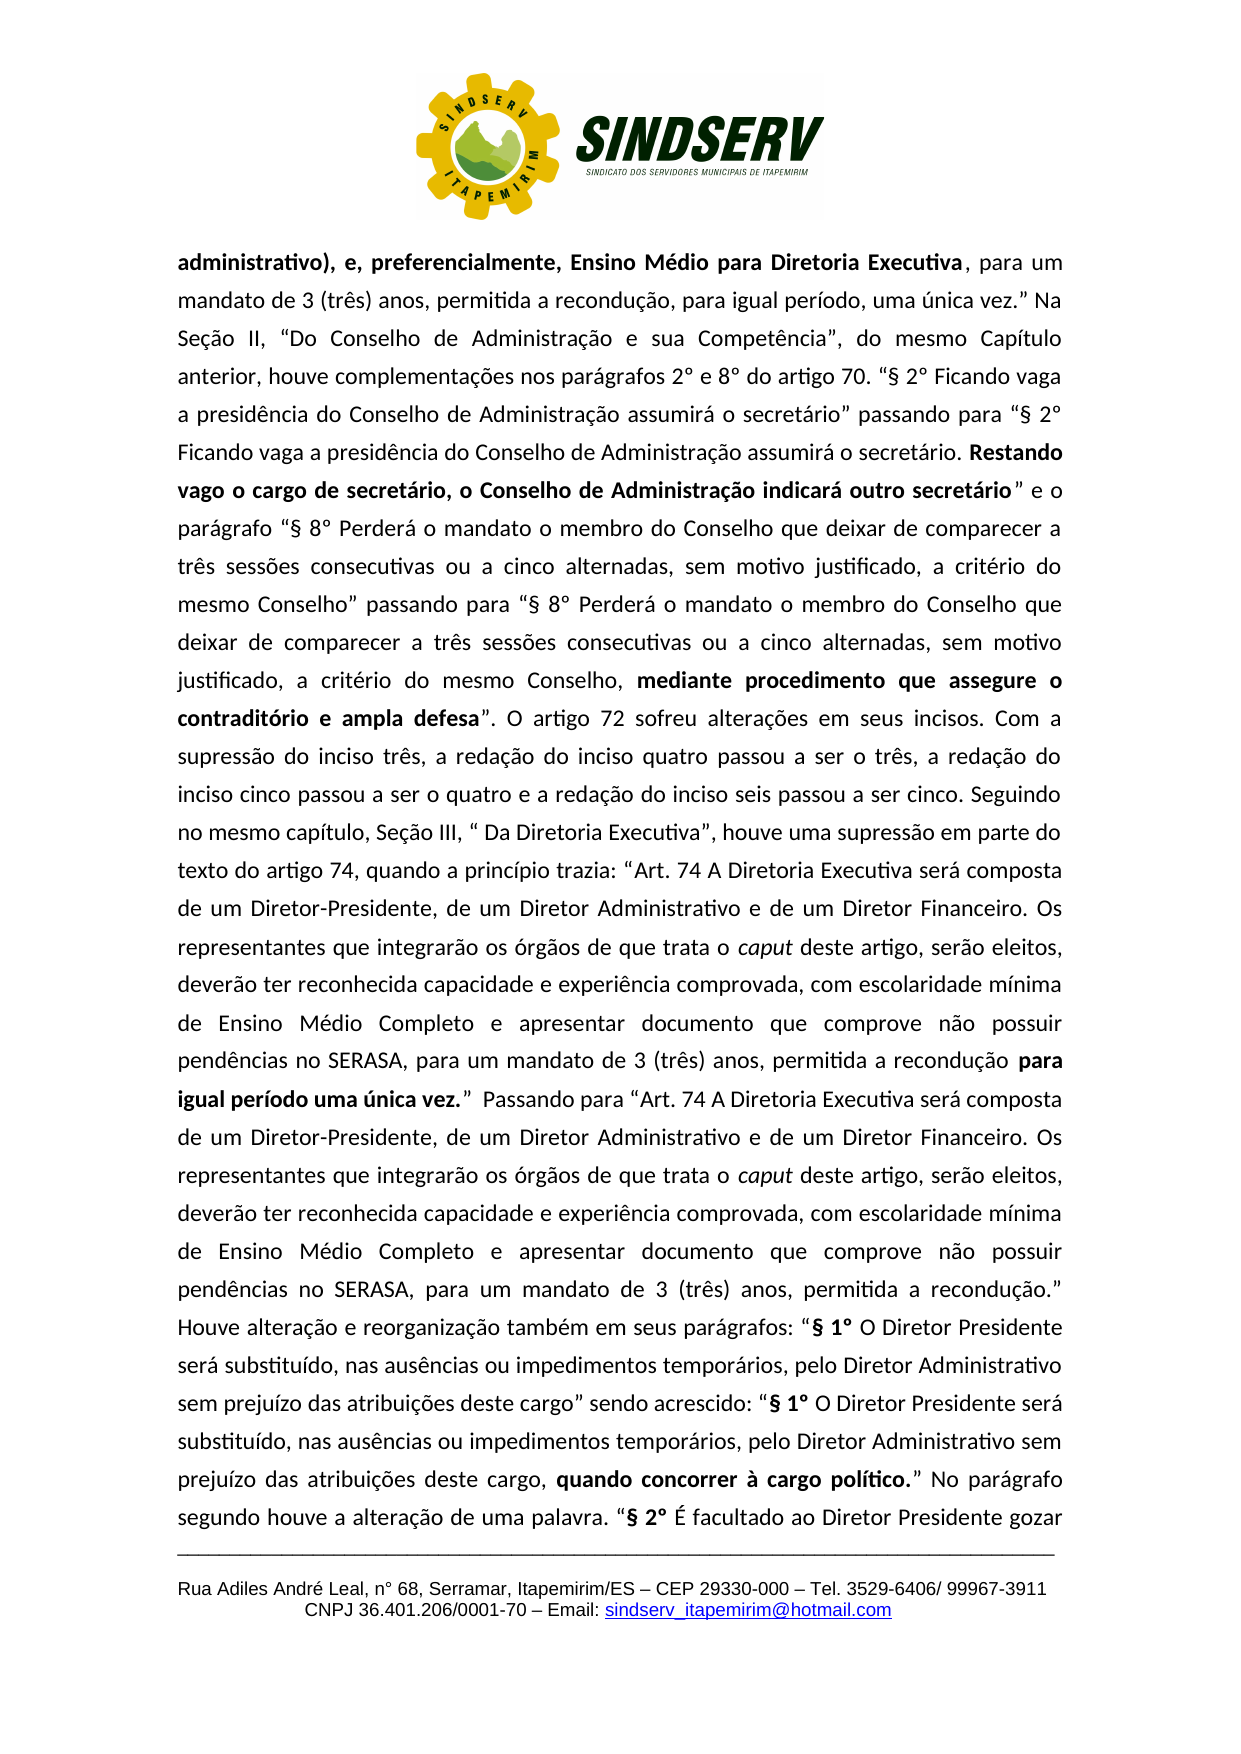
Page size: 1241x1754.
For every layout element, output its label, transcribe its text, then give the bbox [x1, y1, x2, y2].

picture [416, 73, 825, 220]
